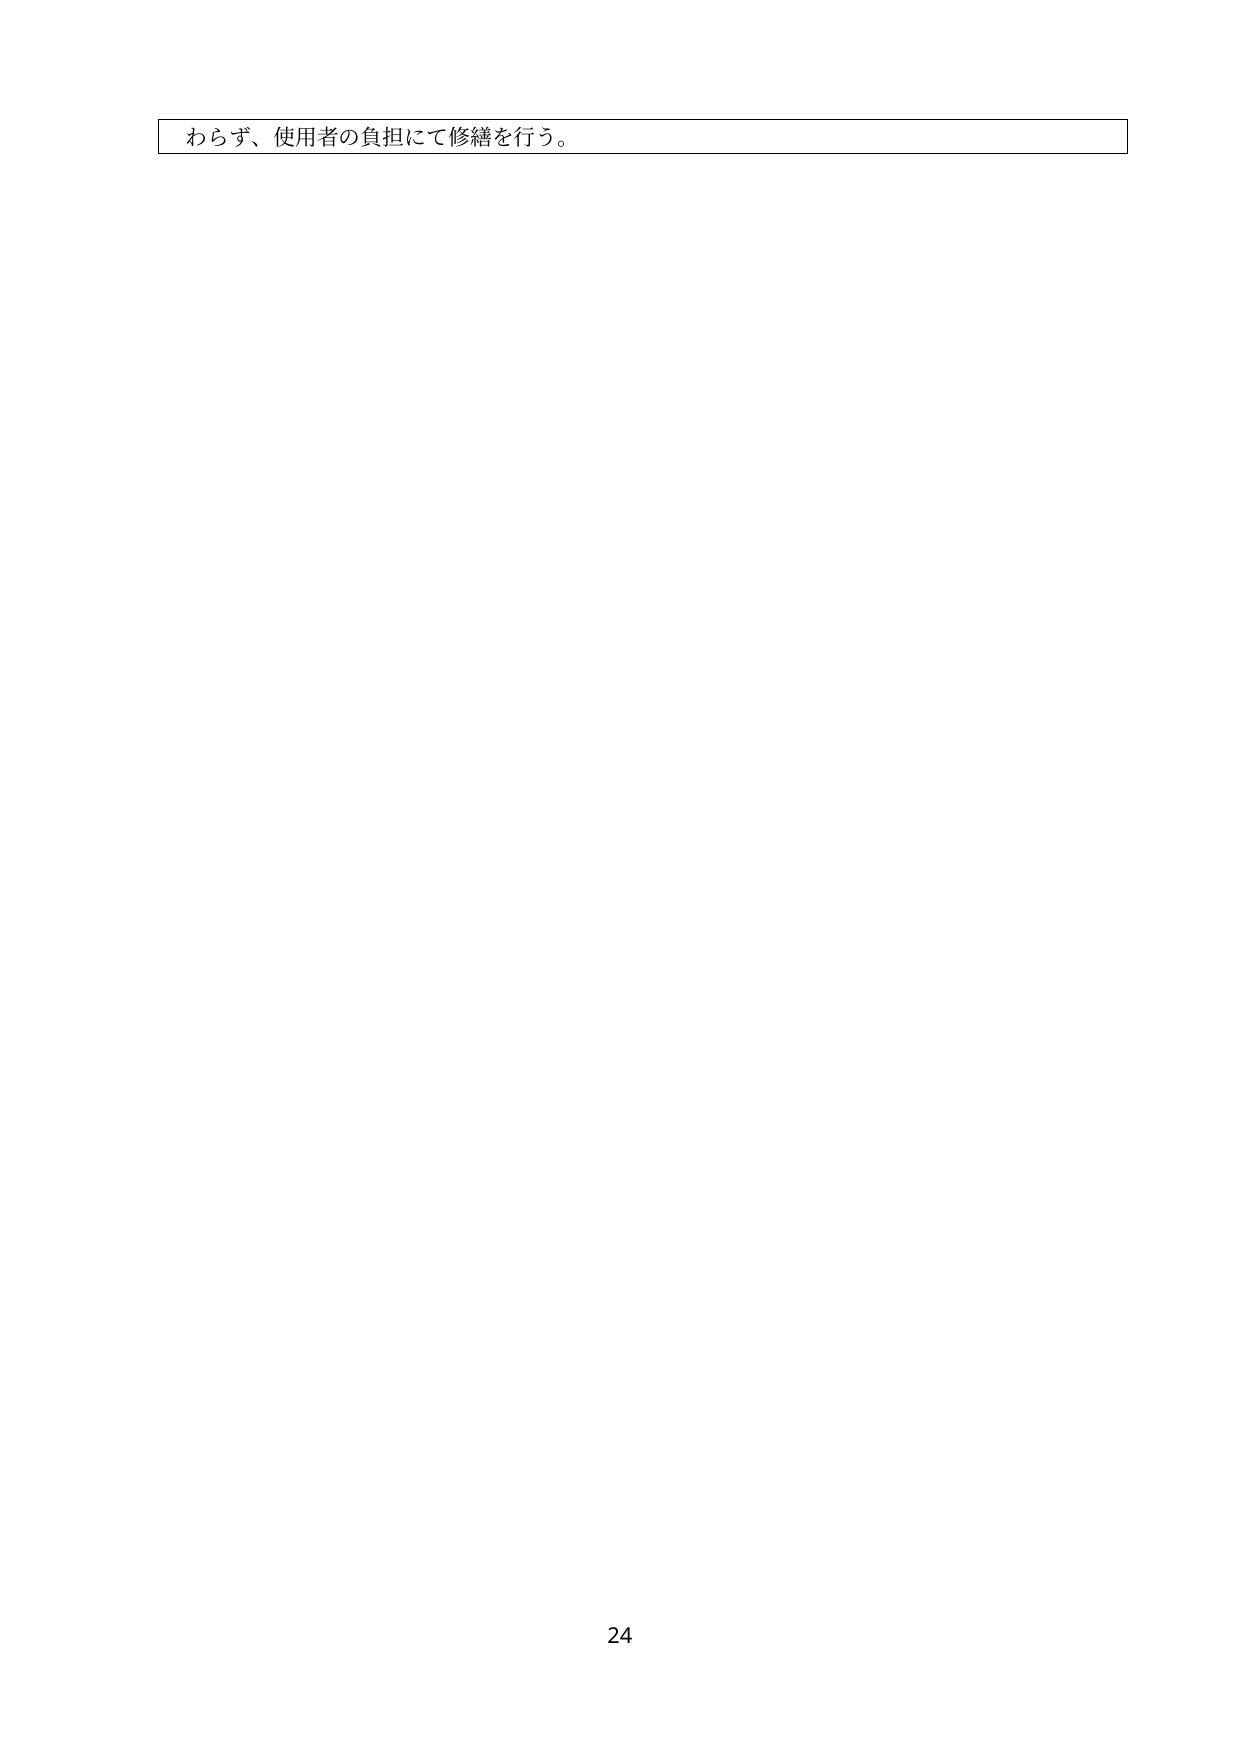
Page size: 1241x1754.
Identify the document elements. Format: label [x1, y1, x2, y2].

table_cell [159, 120, 1127, 152]
